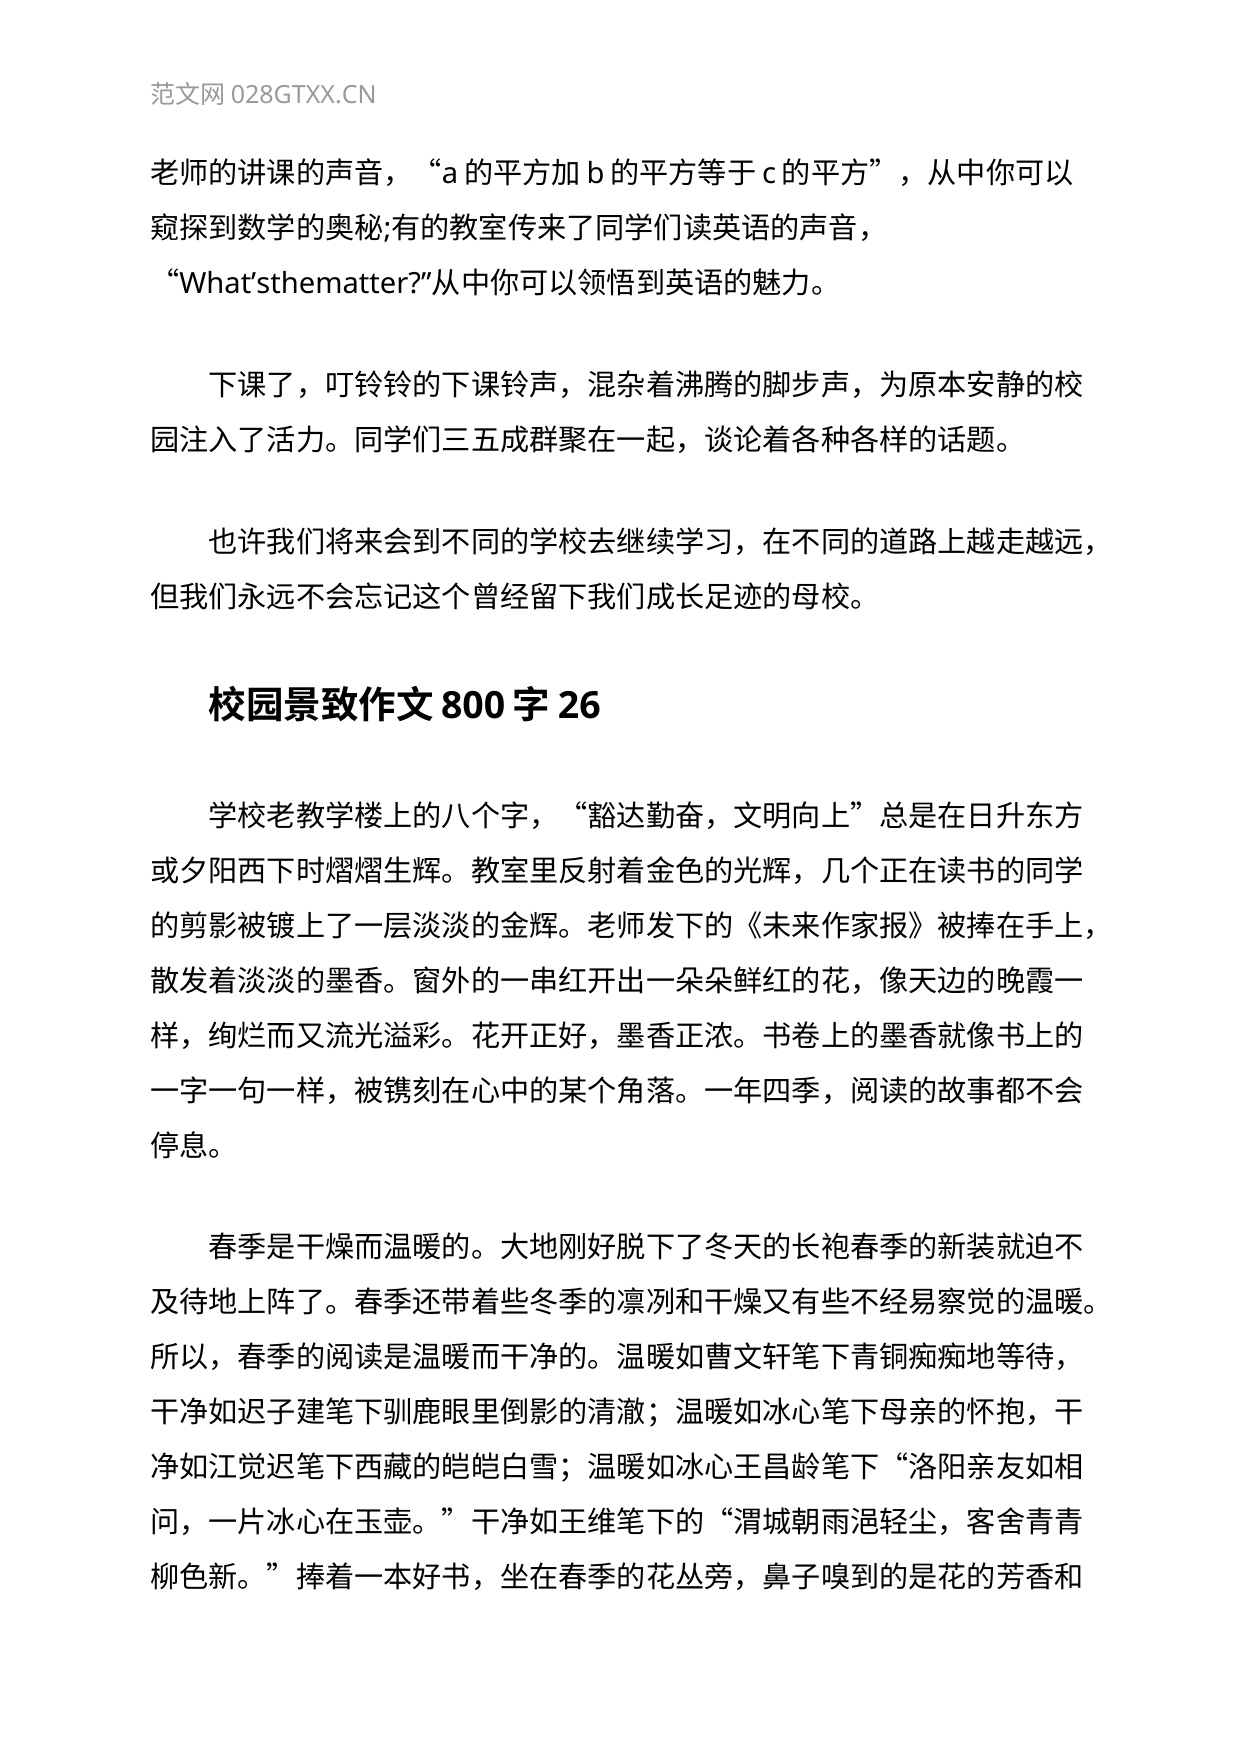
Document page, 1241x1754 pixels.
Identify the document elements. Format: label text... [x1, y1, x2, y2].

text 也许我们将来会到不同的学校去继续学习，在不同的道路上越走越远，但我们永远不会忘记这个曾经留下我们成长足迹的母校。 [150, 519, 1090, 616]
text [150, 150, 1090, 302]
text 学校老教学楼上的八个字，“豁达勤奋，文明向上”总是在日升东方或夕阳西下时熠熠生辉。教室里反射着金色的光辉，几个正在读书的同学的剪影被镀上了一层淡淡的金辉。老师发下的《未来作家报》被捧在手上，散发着淡淡的墨香。窗外的一串红开出一朵朵鲜红的花，像天边的晚霞一样，绚烂而又流光溢彩。花开正好，墨香正浓。书卷上的墨香就像书上的一字一句一样，被镌刻在心中的某个角落。一年四季，阅读的故事都不会停息。 [150, 793, 1090, 1164]
text 下课了，叮铃铃的下课铃声，混杂着沸腾的脚步声，为原本安静的校园注入了活力。同学们三五成群聚在一起，谈论着各种各样的话题。 [150, 362, 1090, 459]
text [150, 1224, 1090, 1596]
text 校园景致作文800字26 [150, 675, 1090, 730]
